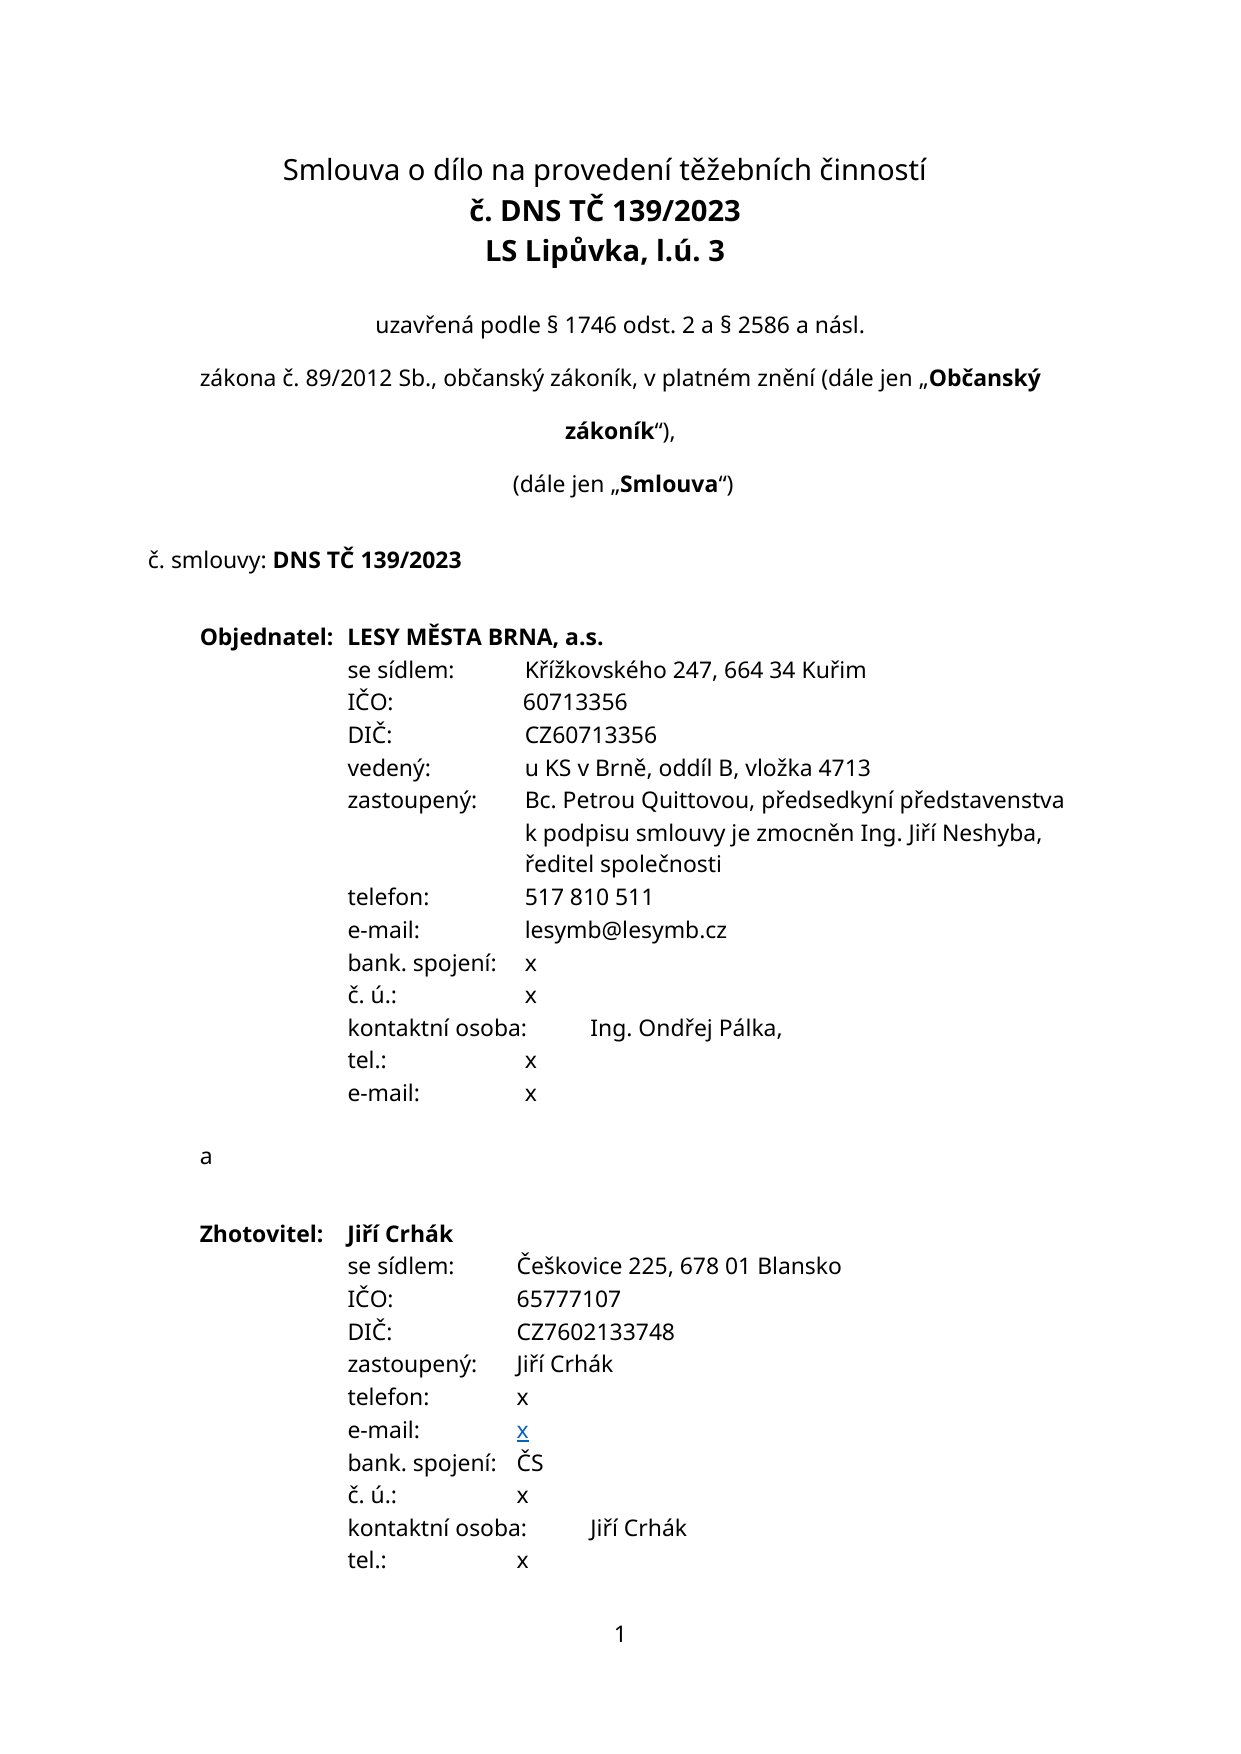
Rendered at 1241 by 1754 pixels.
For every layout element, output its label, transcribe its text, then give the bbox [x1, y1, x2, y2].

text DIČ: CZ7602133748 [347, 1316, 1093, 1347]
text IČO: 65777107 [347, 1283, 1093, 1314]
text e-mail: lesymb@lesymb.cz [347, 914, 1093, 945]
text uzavřená podle § 1746 odst. 2 a § 2586 a násl. [148, 309, 1093, 340]
subtitle Smlouva o dílo na provedení těžebních činností [199, 149, 1010, 188]
text zákona č. 89/2012 Sb., občanský zákoník, v platném znění (dále jen „Občanský zákoník“), [148, 362, 1093, 446]
subtitle LS Lipůvka, l.ú. 3 [199, 231, 1010, 270]
text bank. spojení: ČS [347, 1447, 1093, 1478]
text IČO: 60713356 [347, 686, 1093, 717]
text DIČ: CZ60713356 [347, 719, 1093, 750]
text kontaktní osoba: Jiří Crhák [347, 1512, 1093, 1543]
text zastoupený: Jiří Crhák [347, 1348, 1093, 1380]
text č. smlouvy: DNS TČ 139/2023 [148, 544, 1093, 575]
text kontaktní osoba: Ing. Ondřej Pálka, [347, 1011, 1093, 1043]
subtitle Zhotovitel: Jiří Crhák [199, 1217, 1093, 1249]
text zastoupený: Bc. Petrou Quittovou, předsedkyní představenstva [347, 784, 1093, 816]
text a [199, 1140, 1093, 1171]
text telefon: x [347, 1381, 1093, 1412]
text telefon: 517 810 511 [347, 881, 1093, 912]
text bank. spojení: x [347, 946, 1093, 978]
text e-mail: x [347, 1414, 1093, 1445]
text tel.: x [347, 1544, 1093, 1576]
text č. ú.: x [347, 979, 1093, 1010]
text vedený: u KS v Brně, oddíl B, vložka 4713 [347, 752, 1093, 783]
text č. ú.: x [347, 1479, 1093, 1510]
subtitle č. DNS TČ 139/2023 [199, 190, 1010, 229]
text k podpisu smlouvy je zmocněn Ing. Jiří Neshyba, ředitel společnosti [524, 817, 1093, 879]
text e-mail: x [347, 1076, 1093, 1108]
text se sídlem: Křížkovského 247, 664 34 Kuřim [347, 654, 1093, 685]
subtitle Objednatel: LESY MĚSTA BRNA, a.s. [199, 621, 1093, 652]
text (dále jen „Smlouva“) [148, 468, 1093, 499]
text tel.: x [347, 1044, 1093, 1075]
text se sídlem: Češkovice 225, 678 01 Blansko [347, 1250, 1093, 1282]
